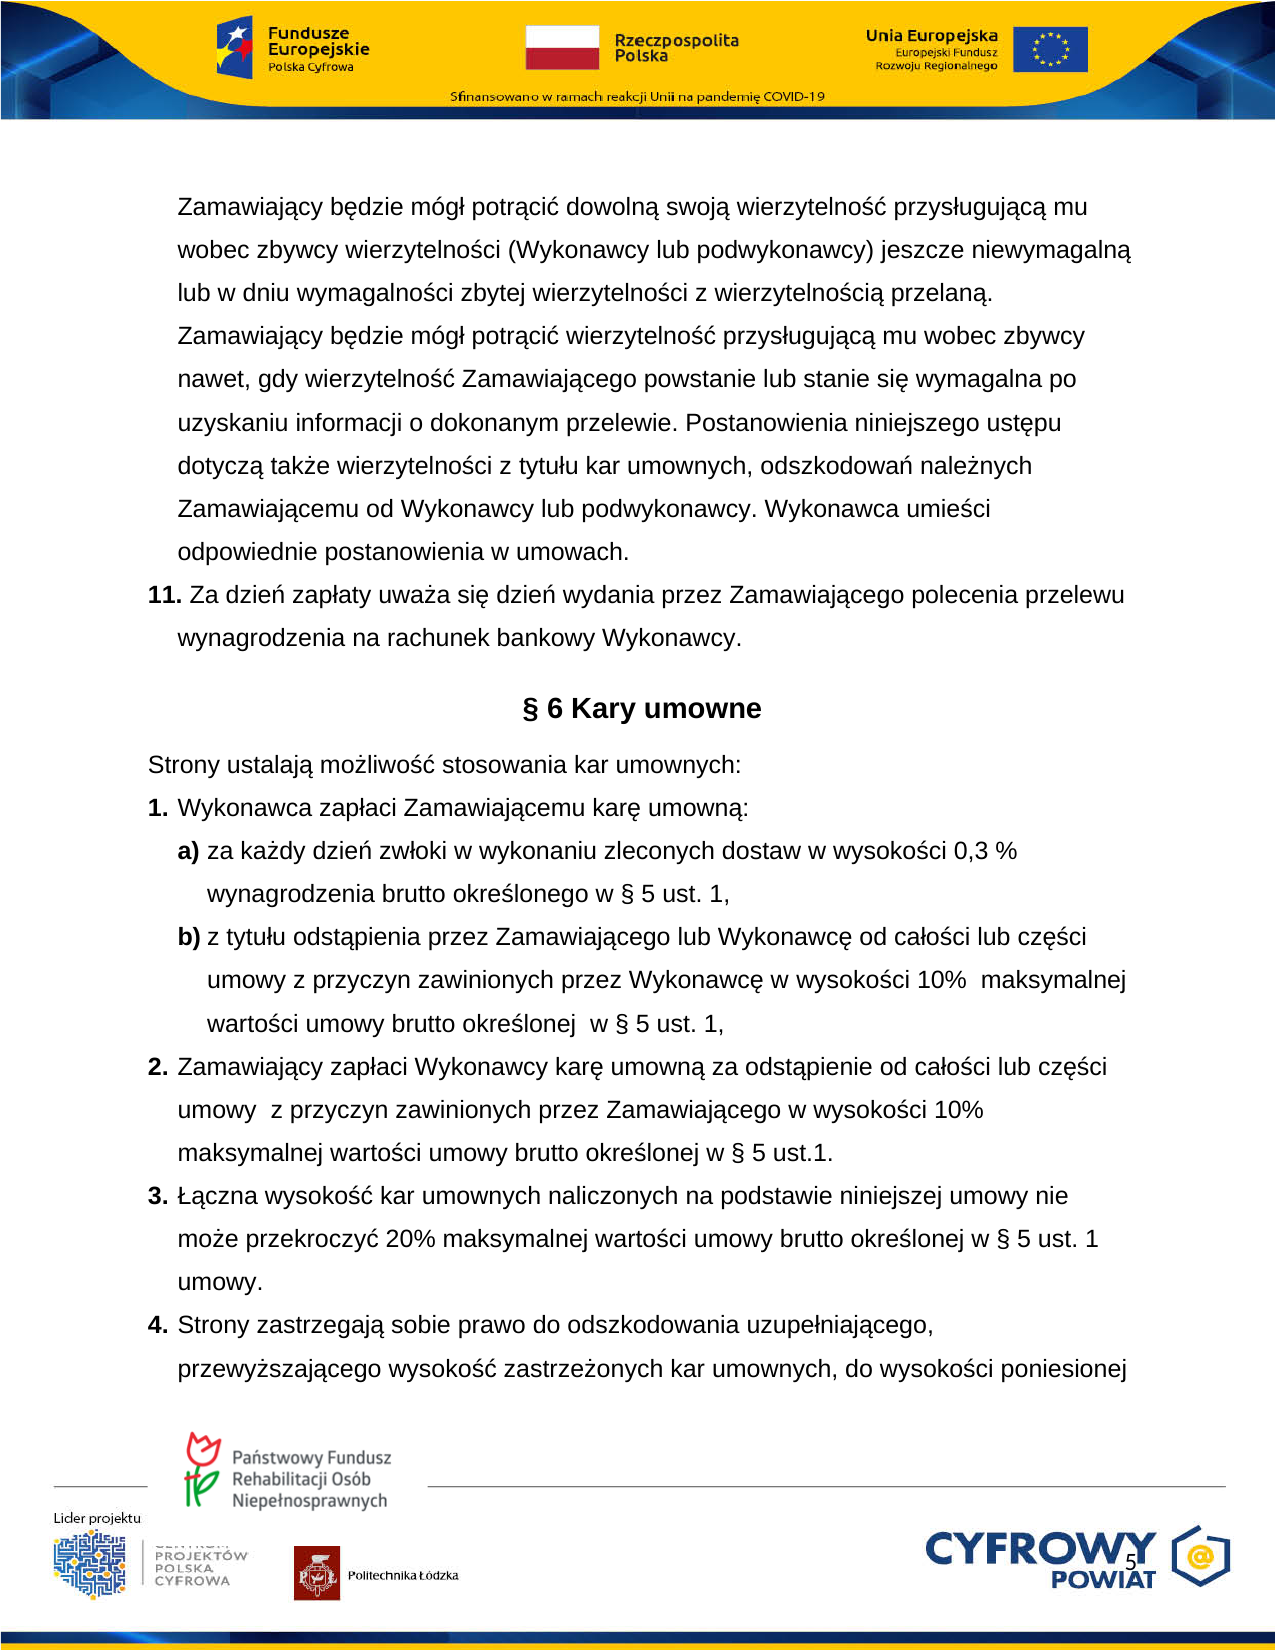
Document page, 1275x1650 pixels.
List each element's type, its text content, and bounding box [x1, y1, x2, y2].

text Strony ustalają możliwość stosowania kar umownych: [148, 750, 1137, 779]
list Wykonawca zapłaci Zamawiającemu karę umowną: [148, 793, 1137, 822]
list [148, 1311, 1137, 1382]
list Zamawiający zapłaci Wykonawcy karę umowną za odstąpienie od całości lub części umowy z przyczyn zawinionych przez Zamawiającego w wysokości 10% maksymalnej wartości umowy brutto określonej w § 5 ust.1. [148, 1052, 1137, 1167]
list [148, 192, 1137, 566]
subtitle § 6 Kary umowne [148, 691, 1137, 725]
list Za dzień zapłaty uważa się dzień wydania przez Zamawiającego polecenia przelewu wynagrodzenia na rachunek bankowy Wykonawcy. [148, 580, 1137, 652]
list za każdy dzień zwłoki w wykonaniu zleconych dostaw w wysokości 0,3 % wynagrodzenia brutto określonego w § 5 ust. 1, [177, 836, 1137, 908]
list z tytułu odstąpienia przez Zamawiającego lub Wykonawcę od całości lub części umowy z przyczyn zawinionych przez Wykonawcę w wysokości 10% maksymalnej wartości umowy brutto określonej w § 5 ust. 1, [177, 922, 1137, 1037]
list Łączna wysokość kar umownych naliczonych na podstawie niniejszej umowy nie może przekroczyć 20% maksymalnej wartości umowy brutto określonej w § 5 ust. 1 umowy. [148, 1181, 1137, 1296]
picture [0, 1, 1275, 1650]
